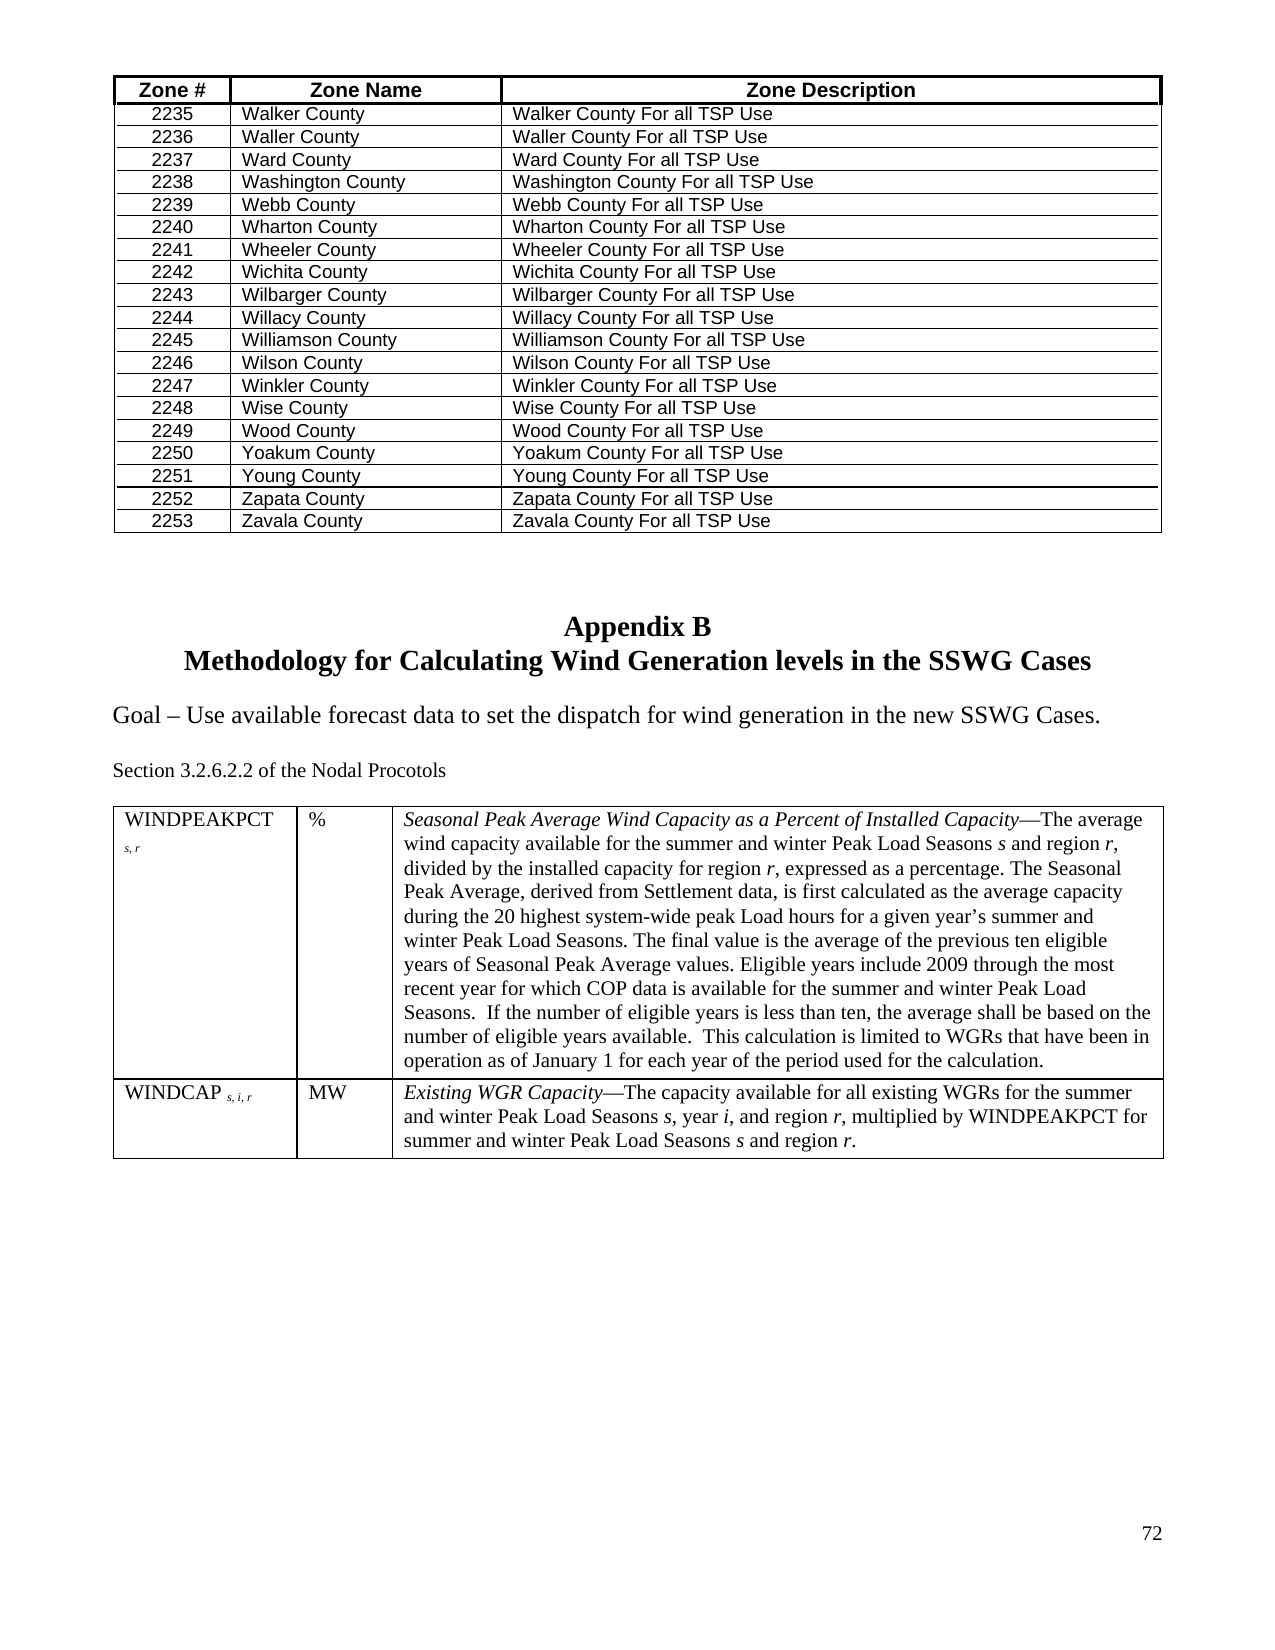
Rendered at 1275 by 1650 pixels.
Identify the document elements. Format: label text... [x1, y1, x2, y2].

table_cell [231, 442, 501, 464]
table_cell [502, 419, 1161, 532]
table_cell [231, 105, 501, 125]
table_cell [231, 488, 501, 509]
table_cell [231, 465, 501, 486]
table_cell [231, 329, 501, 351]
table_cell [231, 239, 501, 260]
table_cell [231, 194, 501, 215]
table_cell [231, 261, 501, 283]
text Section 3.2.6.2.2 of the Nodal Procotols [112, 758, 1162, 782]
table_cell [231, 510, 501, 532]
table_header Zone Description [503, 78, 1159, 102]
table_header Zone # [116, 78, 229, 102]
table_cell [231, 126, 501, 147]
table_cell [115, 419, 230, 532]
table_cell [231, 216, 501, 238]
subtitle Appendix B [112, 609, 1162, 643]
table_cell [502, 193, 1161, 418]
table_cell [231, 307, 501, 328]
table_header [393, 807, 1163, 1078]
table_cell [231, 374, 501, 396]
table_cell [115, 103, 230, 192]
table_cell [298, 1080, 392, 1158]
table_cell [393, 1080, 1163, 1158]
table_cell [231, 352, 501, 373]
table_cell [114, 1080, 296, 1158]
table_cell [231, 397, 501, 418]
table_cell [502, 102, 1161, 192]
subtitle Methodology for Calculating Wind Generation levels in the SSWG Cases [112, 643, 1162, 677]
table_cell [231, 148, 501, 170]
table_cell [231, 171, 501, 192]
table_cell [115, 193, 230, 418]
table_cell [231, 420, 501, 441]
text Goal – Use available forecast data to set the dispatch for wind generation in the new SSWG Cases. [112, 701, 1162, 729]
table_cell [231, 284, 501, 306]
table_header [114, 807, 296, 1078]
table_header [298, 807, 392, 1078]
table_header Zone Name [232, 78, 500, 102]
